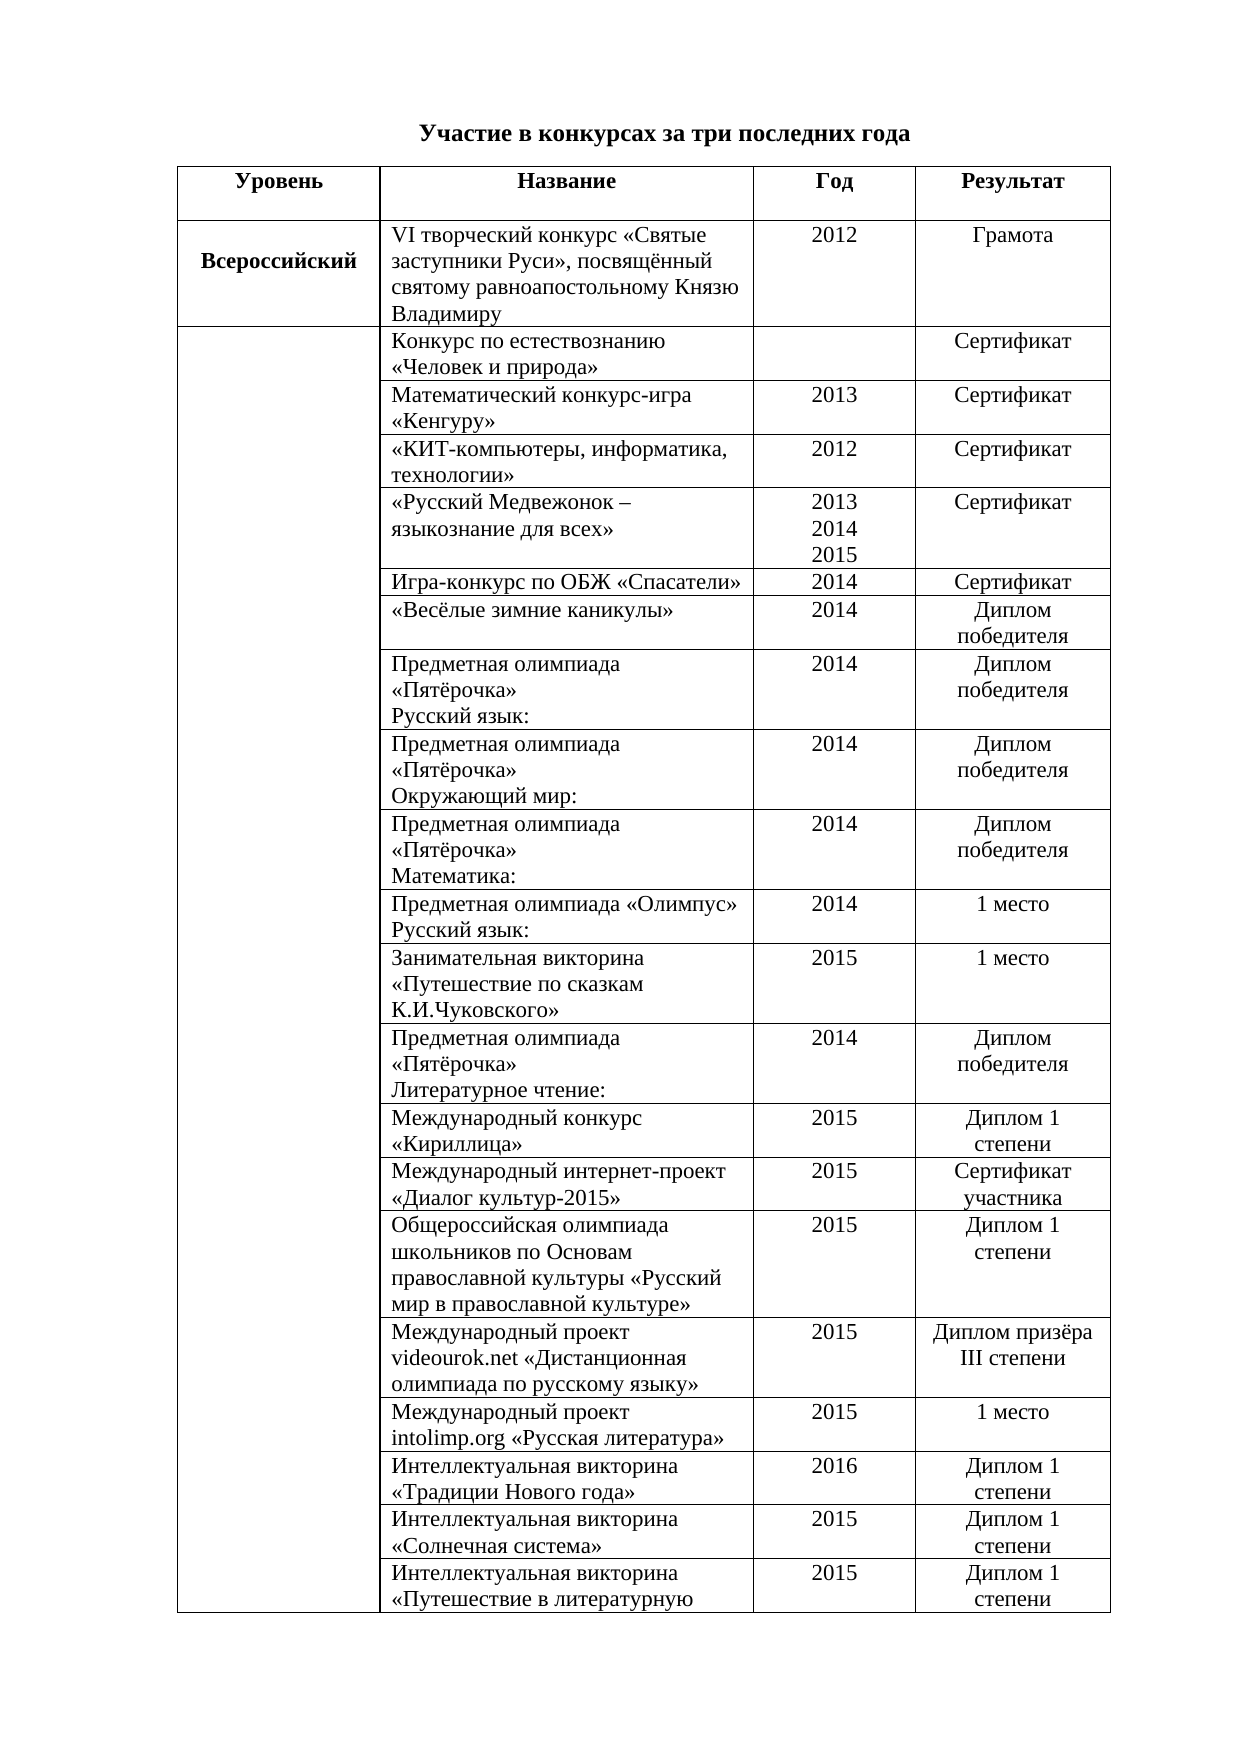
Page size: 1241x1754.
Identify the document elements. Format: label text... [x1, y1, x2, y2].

table_cell Игра-конкурс по ОБЖ «Спасатели» [381, 569, 753, 595]
table_cell Диплом 1 степени [916, 1452, 1110, 1504]
table_cell 2014 [754, 650, 915, 729]
table_cell «КИТ-компьютеры, информатика, технологии» [381, 435, 753, 487]
table_cell Диплом 1 степени [916, 1104, 1110, 1157]
table_cell Диплом победителя [916, 596, 1110, 648]
text Участие в конкурсах за три последних года [177, 118, 1152, 147]
table_cell 2014 [754, 810, 915, 889]
table_cell Диплом призёра III степени [916, 1318, 1110, 1397]
table_cell 2014 [754, 569, 915, 595]
table_cell 2016 [754, 1452, 915, 1504]
table_cell [754, 327, 915, 380]
table_header Название [381, 167, 753, 219]
table_cell «Весёлые зимние каникулы» [381, 596, 753, 648]
table_cell Диплом 1 степени [916, 1505, 1110, 1558]
table_cell Диплом 1 степени [916, 1211, 1110, 1317]
table_cell Предметная олимпиада «Олимпус» Русский язык: [381, 890, 753, 943]
table_cell 1 место [916, 944, 1110, 1023]
table_cell 2013 [754, 381, 915, 433]
table_cell Интеллектуальная викторина «Традиции Нового года» [381, 1452, 753, 1504]
table_cell 1 место [916, 1398, 1110, 1451]
table_cell 2014 [754, 890, 915, 943]
table_cell «Русский Медвежонок –языкознание для всех» [381, 488, 753, 567]
table_cell Сертификат [916, 488, 1110, 567]
table_cell 2015 [754, 1505, 915, 1558]
table_cell 2012 [754, 221, 915, 326]
table_cell 1 место [916, 890, 1110, 943]
table_cell 2015 [754, 1559, 915, 1612]
table_cell Международный конкурс «Кириллица» [381, 1104, 753, 1157]
table_cell Предметная олимпиада «Пятёрочка» Математика: [381, 810, 753, 889]
table_cell Диплом победителя [916, 810, 1110, 889]
table_cell Предметная олимпиада «Пятёрочка» Литературное чтение: [381, 1024, 753, 1103]
table_cell Интеллектуальная викторина «Солнечная система» [381, 1505, 753, 1558]
table_cell 2015 [754, 1158, 915, 1210]
table_cell Международный проект videourok.net «Дистанционная олимпиада по русскому языку» [381, 1318, 753, 1397]
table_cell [381, 1559, 753, 1612]
table_cell Грамота [916, 221, 1110, 326]
table_cell Диплом победителя [916, 650, 1110, 729]
table_cell Сертификат [916, 435, 1110, 487]
table_cell Общероссийская олимпиада школьников по Основам православной культуры «Русский мир в православной культуре» [381, 1211, 753, 1317]
table_cell Международный проект intolimp.org «Русская литература» [381, 1398, 753, 1451]
table_cell 2015 [754, 1211, 915, 1317]
table_cell Конкурс по естествознанию «Человек и природа» [381, 327, 753, 380]
table_cell [178, 327, 379, 1612]
table_cell 2012 [754, 435, 915, 487]
table_cell 2014 [754, 1024, 915, 1103]
table_cell Всероссийский [178, 221, 379, 326]
table_header Результат [916, 167, 1110, 219]
table_cell Международный интернет-проект «Диалог культур-2015» [381, 1158, 753, 1210]
table_cell Диплом победителя [916, 1024, 1110, 1103]
table_header Уровень [178, 167, 379, 219]
table_cell Математический конкурс-игра «Кенгуру» [381, 381, 753, 433]
table_cell 2015 [754, 1398, 915, 1451]
table_header Год [754, 167, 915, 219]
table_cell Сертификат [916, 327, 1110, 380]
table_cell Диплом 1 степени [916, 1559, 1110, 1612]
table_cell Сертификат участника [916, 1158, 1110, 1210]
table_cell VI творческий конкурс «Святые заступники Руси», посвящённый святому равноапостольному Князю Владимиру [381, 221, 753, 326]
table_cell Сертификат [916, 569, 1110, 595]
table_cell 2015 [754, 1318, 915, 1397]
table_cell 2014 [754, 730, 915, 809]
table_cell 2014 [754, 596, 915, 648]
table_cell 2015 [754, 1104, 915, 1157]
table_cell Сертификат [916, 381, 1110, 433]
table_cell Диплом победителя [916, 730, 1110, 809]
table_cell 2015 [754, 944, 915, 1023]
table_cell Предметная олимпиада «Пятёрочка» Русский язык: [381, 650, 753, 729]
table_cell 2013 2014 2015 [754, 488, 915, 567]
table_cell Занимательная викторина «Путешествие по сказкам К.И.Чуковского» [381, 944, 753, 1023]
table_cell Предметная олимпиада «Пятёрочка» Окружающий мир: [381, 730, 753, 809]
